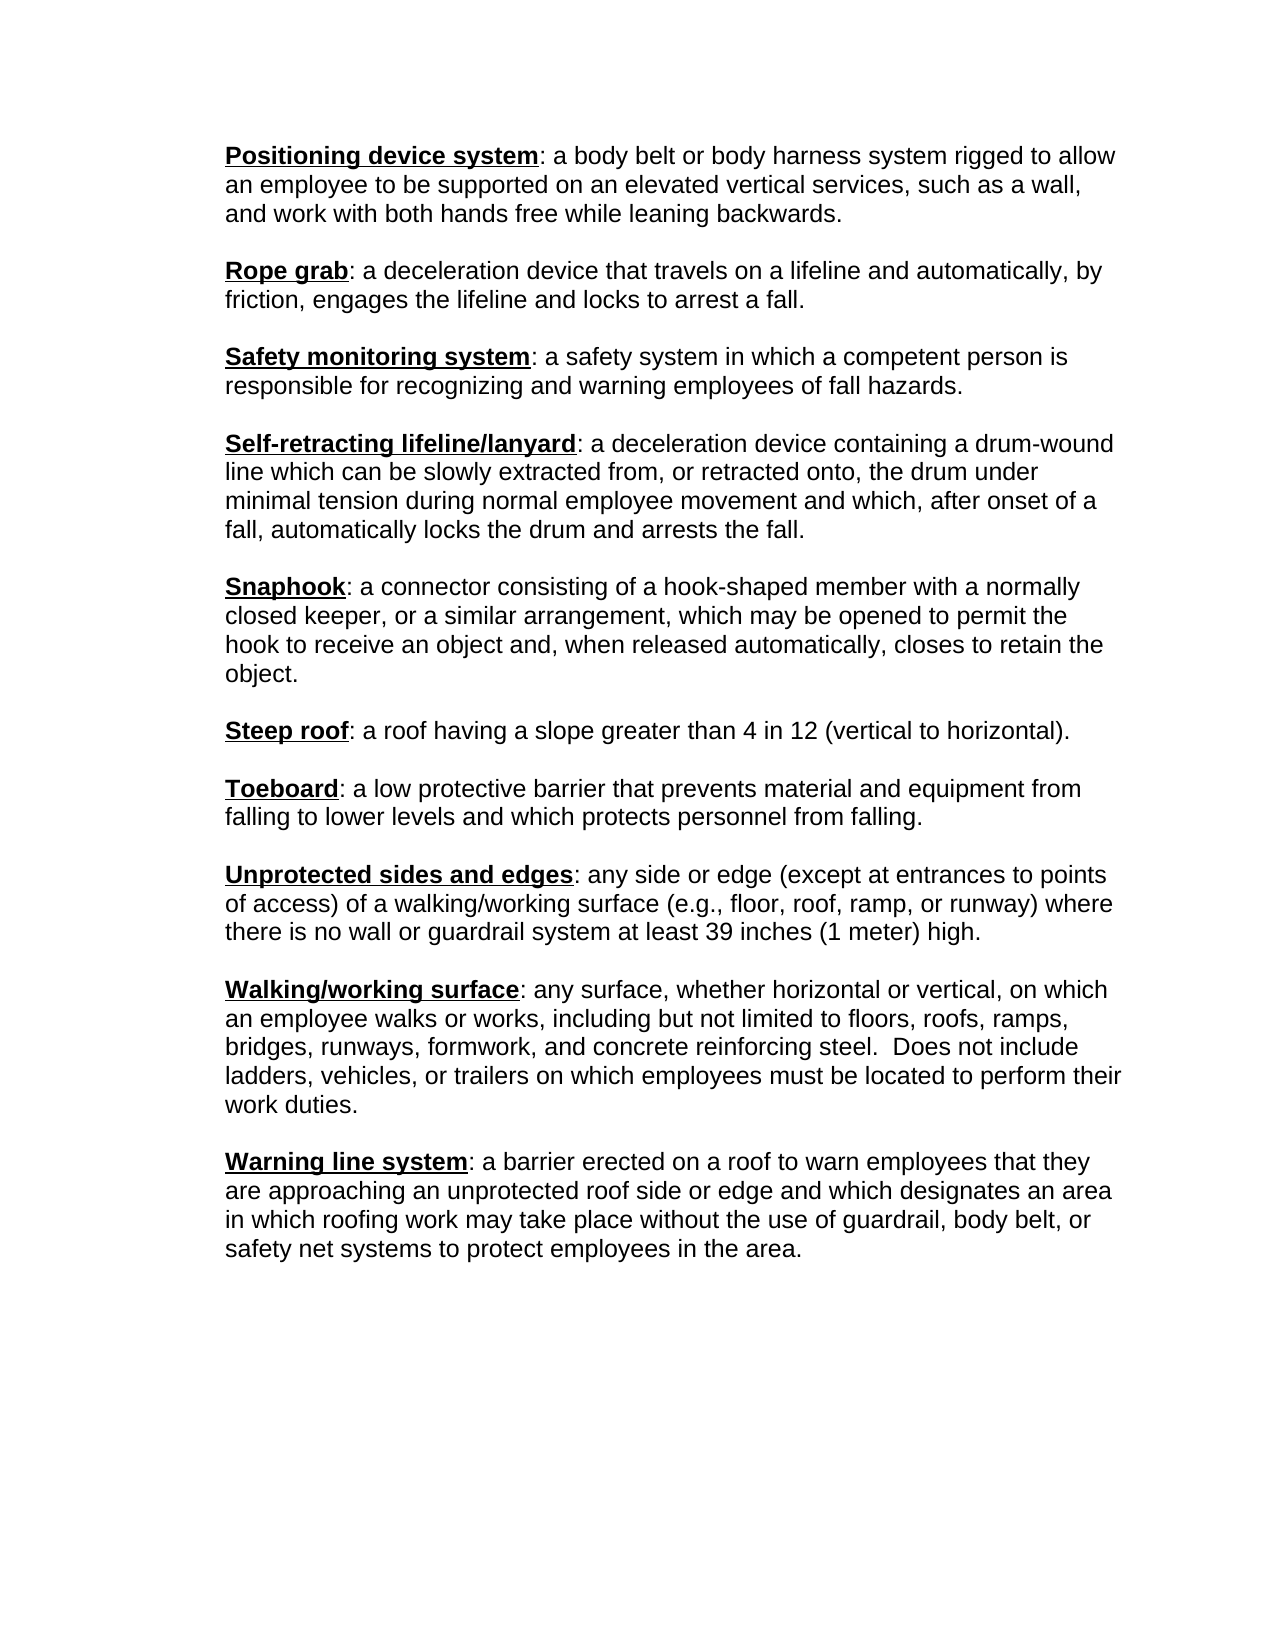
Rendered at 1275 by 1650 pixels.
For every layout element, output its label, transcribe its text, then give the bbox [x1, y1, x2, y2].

text Self-retracting lifeline/lanyard: a deceleration device containing a drum-wound line which can be slowly extracted from, or retracted onto, the drum under minimal tension during normal employee movement and which, after onset of a fall, automatically locks the drum and arrests the fall. [225, 428, 1125, 543]
text Warning line system: a barrier erected on a roof to warn employees that they are approaching an unprotected roof side or edge and which designates an area in which roofing work may take place without the use of guardrail, body belt, or safety net systems to protect employees in the area. [225, 1147, 1125, 1262]
text Positioning device system: a body belt or body harness system rigged to allow an employee to be supported on an elevated vertical services, such as a wall, and work with both hands free while leaning backwards. [225, 141, 1125, 227]
text Unprotected sides and edges: any side or edge (except at entrances to points of access) of a walking/working surface (e.g., floor, roof, ramp, or runway) where there is no wall or guardrail system at least 39 inches (1 meter) high. [225, 860, 1125, 946]
text Safety monitoring system: a safety system in which a competent person is responsible for recognizing and warning employees of fall hazards. [225, 342, 1125, 400]
text Rope grab: a deceleration device that travels on a lifeline and automatically, by friction, engages the lifeline and locks to arrest a fall. [225, 256, 1125, 313]
text Walking/working surface: any surface, whether horizontal or vertical, on which an employee walks or works, including but not limited to floors, roofs, ramps, bridges, runways, formwork, and concrete reinforcing steel. Does not include ladders, vehicles, or trailers on which employees must be located to perform their work duties. [225, 975, 1125, 1118]
text Snaphook: a connector consisting of a hook-shaped member with a normally closed keeper, or a similar arrangement, which may be opened to permit the hook to receive an object and, when released automatically, closes to retain the object. [225, 572, 1125, 687]
text Toeboard: a low protective barrier that prevents material and equipment from falling to lower levels and which protects personnel from falling. [225, 773, 1125, 831]
text Steep roof: a roof having a slope greater than 4 in 12 (vertical to horizontal). [225, 716, 1125, 745]
